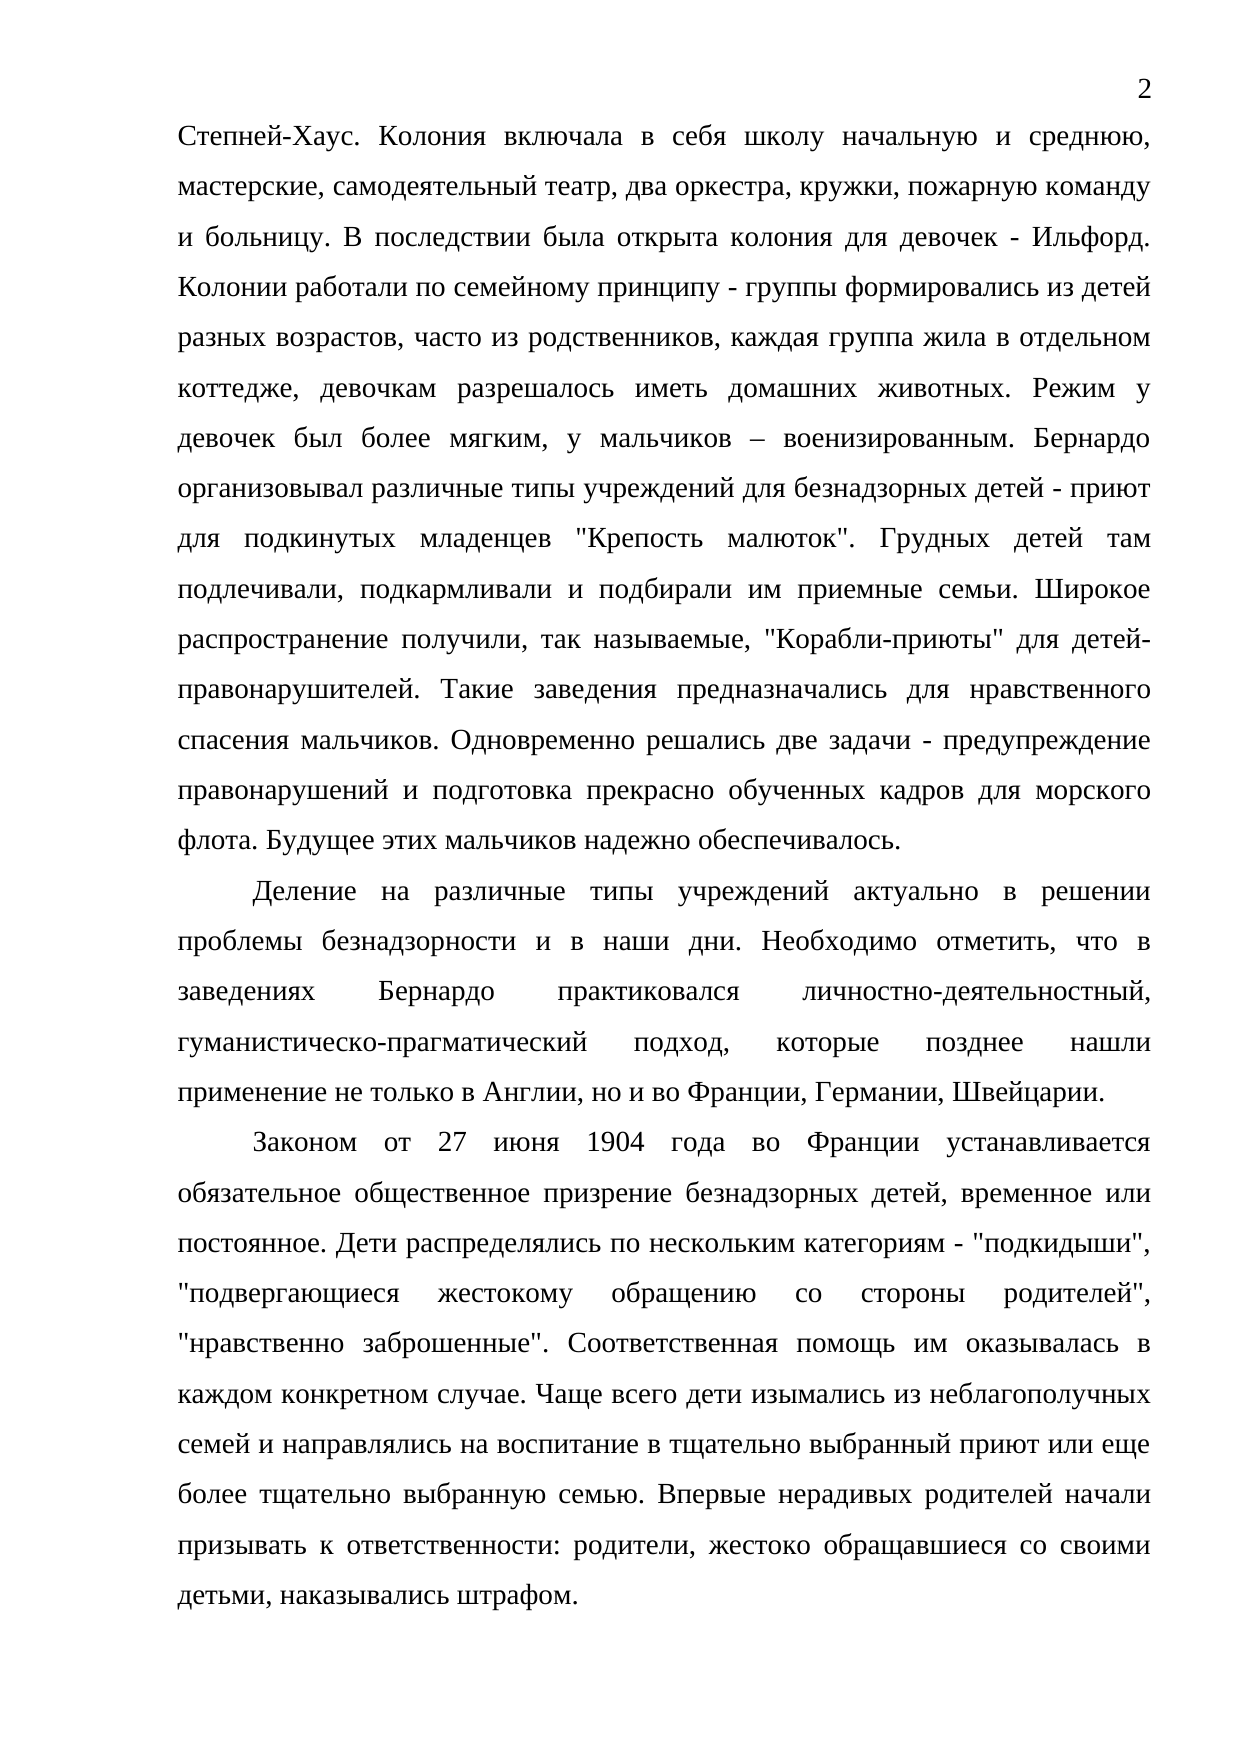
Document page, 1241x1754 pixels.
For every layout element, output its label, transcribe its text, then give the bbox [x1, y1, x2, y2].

text Деление на различные типы учреждений актуально в решении проблемы безнадзорности и в наши дни. Необходимо отметить, что в заведениях Бернардо практиковался личностно-деятельностный, гуманистическо-прагматический подход, которые позднее нашли применение не только в Англии, но и во Франции, Германии, Швейцарии. [177, 873, 1152, 1108]
text Законом от 27 июня 1904 года во Франции устанавливается обязательное общественное призрение безнадзорных детей, временное или постоянное. Дети распределялись по нескольким категориям - "подкидыши", "подвергающиеся жестокому обращению со стороны родителей", "нравственно заброшенные". Соответственная помощь им оказывалась в каждом конкретном случае. Чаще всего дети изымались из неблагополучных семей и направлялись на воспитание в тщательно выбранный приют или еще более тщательно выбранную семью. Впервые нерадивых родителей начали призывать к ответственности: родители, жестоко обращавшиеся со своими детьми, наказывались штрафом. [177, 1124, 1152, 1611]
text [177, 118, 1152, 856]
